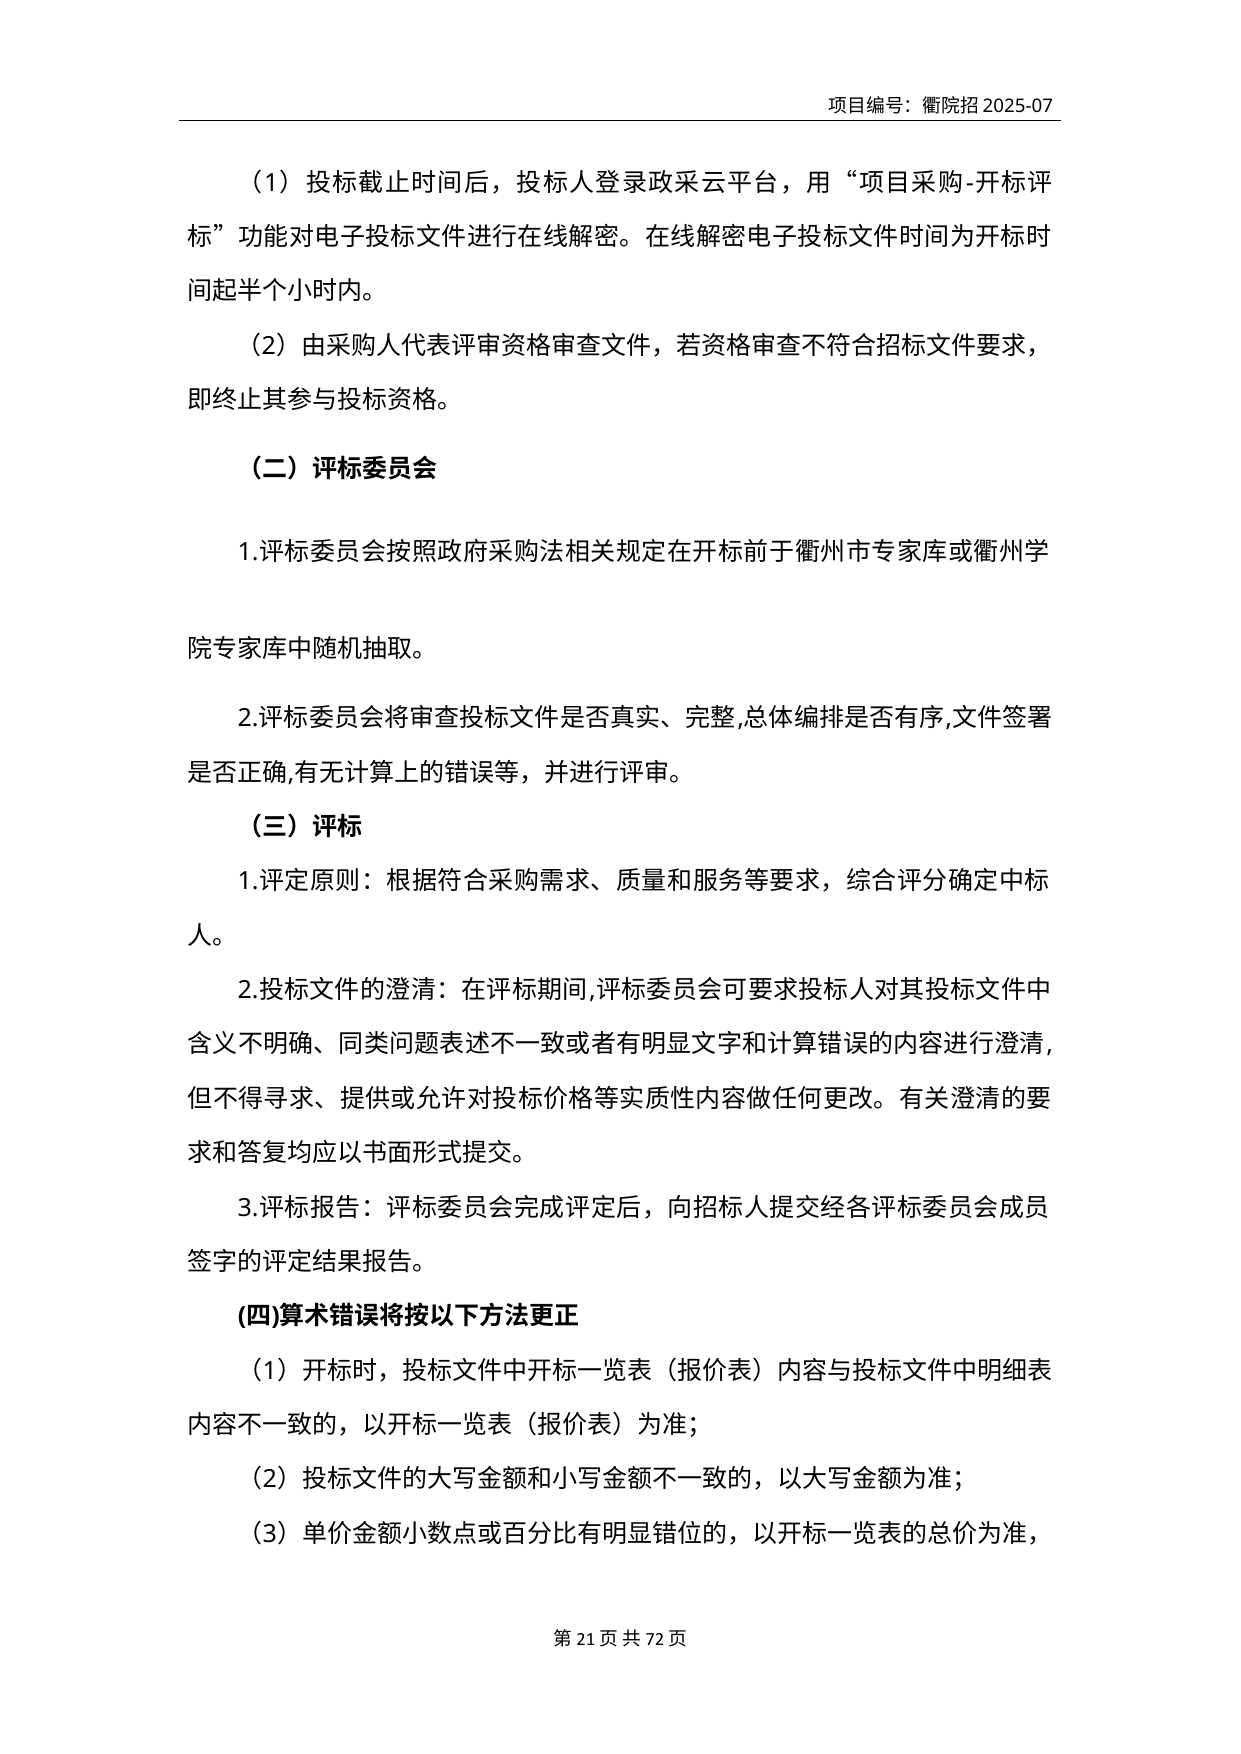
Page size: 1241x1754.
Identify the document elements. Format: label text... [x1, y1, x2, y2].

text （1）投标截止时间后，投标人登录政采云平台，用“项目采购-开标评标”功能对电子投标文件进行在线解密。在线解密电子投标文件时间为开标时间起半个小时内。 [187, 162, 1053, 307]
text （1）开标时，投标文件中开标一览表（报价表）内容与投标文件中明细表内容不一致的，以开标一览表（报价表）为准； [187, 1350, 1053, 1441]
text （二）评标委员会 [187, 434, 1053, 499]
text (四)算术错误将按以下方法更正 [187, 1296, 1053, 1332]
text （2）由采购人代表评审资格审查文件，若资格审查不符合招标文件要求，即终止其参与投标资格。 [187, 325, 1053, 416]
text 2.投标文件的澄清：在评标期间,评标委员会可要求投标人对其投标文件中含义不明确、同类问题表述不一致或者有明显文字和计算错误的内容进行澄清,但不得寻求、提供或允许对投标价格等实质性内容做任何更改。有关澄清的要求和答复均应以书面形式提交。 [187, 969, 1053, 1169]
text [187, 1513, 1053, 1549]
text （2）投标文件的大写金额和小写金额不一致的，以大写金额为准； [187, 1459, 1053, 1495]
text （三）评标 [187, 806, 1053, 843]
text 1.评定原则：根据符合采购需求、质量和服务等要求，综合评分确定中标人。 [187, 861, 1053, 951]
text 2.评标委员会将审查投标文件是否真实、完整,总体编排是否有序,文件签署是否正确,有无计算上的错误等，并进行评审。 [187, 698, 1053, 788]
text 3.评标报告：评标委员会完成评定后，向招标人提交经各评标委员会成员签字的评定结果报告。 [187, 1187, 1053, 1278]
text 1.评标委员会按照政府采购法相关规定在开标前于衢州市专家库或衢州学院专家库中随机抽取。 [187, 517, 1053, 679]
